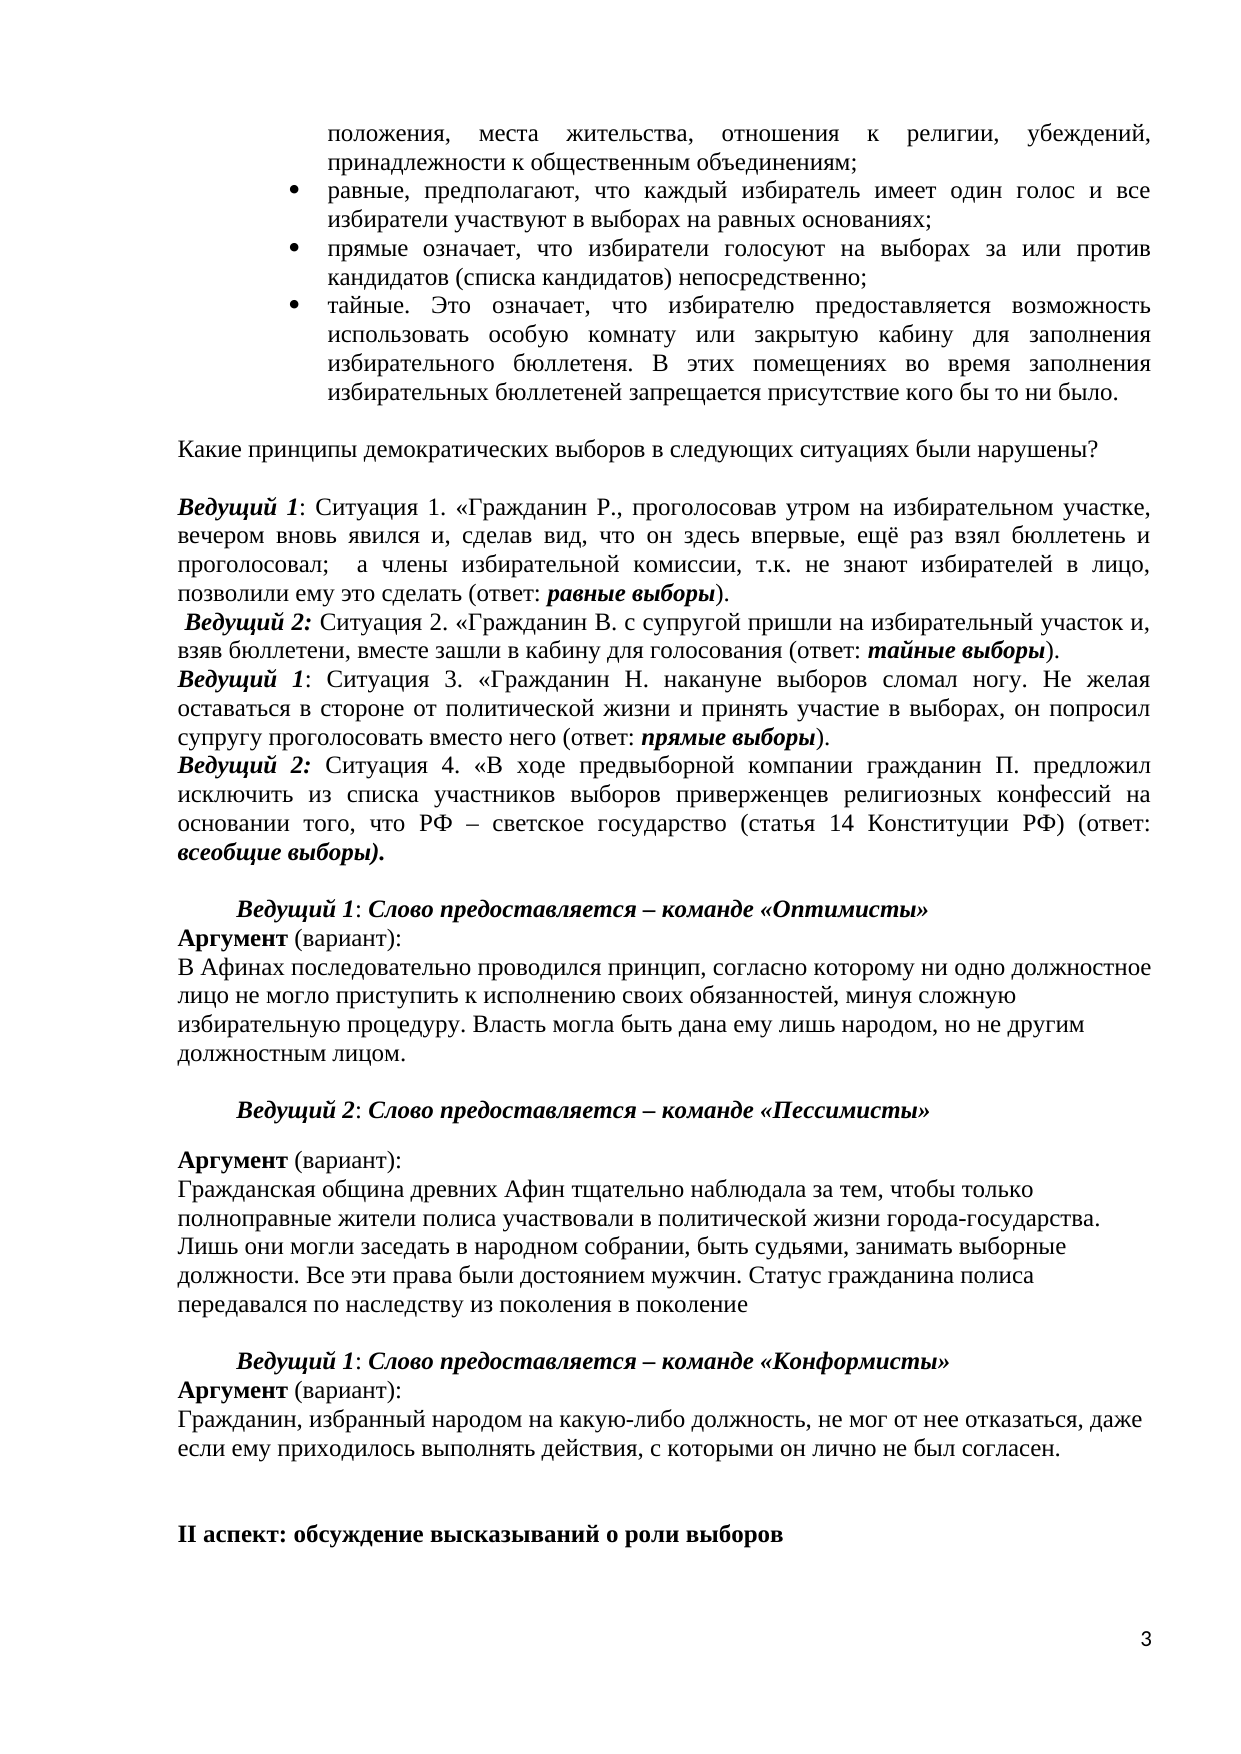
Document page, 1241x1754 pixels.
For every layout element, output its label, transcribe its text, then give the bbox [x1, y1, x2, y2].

text Ведущий 2: Ситуация 2. «Гражданин В. с супругой пришли на избирательный участок и, взяв бюллетени, вместе зашли в кабину для голосования (ответ: тайные выборы). [177, 607, 1152, 664]
list Ведущий 2: Слово предоставляется – команде «Пессимисты» [177, 1096, 1152, 1124]
text Аргумент (вариант): [177, 1375, 1152, 1404]
list равные, предполагают, что каждый избиратель имеет один голос и все избиратели участвуют в выборах на равных основаниях; [290, 176, 1152, 233]
text Аргумент (вариант): [177, 923, 1152, 952]
list тайные. Это означает, что избирателю предоставляется возможность использовать особую комнату или закрытую кабину для заполнения избирательного бюллетеня. В этих помещениях во время заполнения избирательных бюллетеней запрещается присутствие кого бы то ни было. [290, 291, 1152, 406]
text Гражданская община древних Афин тщательно наблюдала за тем, чтобы только полноправные жители полиса участвовали в политической жизни города-государства. Лишь они могли заседать в народном собрании, быть судьями, занимать выборные должности. Все эти права были достоянием мужчин. Статус гражданина полиса передавался по наследству из поколения в поколение [177, 1174, 1152, 1318]
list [290, 118, 1152, 176]
text II аспект: обсуждение высказываний о роли выборов [177, 1519, 1152, 1548]
text Гражданин, избранный народом на какую-либо должность, не мог от нее отказаться, даже если ему приходилось выполнять действия, с которыми он лично не был согласен. [177, 1404, 1152, 1461]
text Какие принципы демократических выборов в следующих ситуациях были нарушены? [177, 434, 1152, 463]
text Ведущий 1: Ситуация 1. «Гражданин Р., проголосовав утром на избирательном участке, вечером вновь явился и, сделав вид, что он здесь впервые, ещё раз взял бюллетень и проголосовал; а члены избирательной комиссии, т.к. не знают избирателей в лицо, позволили ему это сделать (ответ: равные выборы). [177, 492, 1152, 607]
text Ведущий 1: Слово предоставляется – команде «Конформисты» [177, 1346, 1152, 1375]
text Аргумент (вариант): [177, 1145, 1152, 1174]
text Ведущий 2: Ситуация 4. «В ходе предвыборной компании гражданин П. предложил исключить из списка участников выборов приверженцев религиозных конфессий на основании того, что РФ – светское государство (статья 14 Конституции РФ) (ответ: всеобщие выборы). [177, 751, 1152, 866]
text В Афинах последовательно проводился принцип, согласно которому ни одно должностное лицо не могло приступить к исполнению своих обязанностей, минуя сложную избирательную процедуру. Власть могла быть дана ему лишь народом, но не другим должностным лицом. [177, 952, 1152, 1067]
text Ведущий 1: Ситуация 3. «Гражданин Н. накануне выборов сломал ногу. Не желая оставаться в стороне от политической жизни и принять участие в выборах, он попросил супругу проголосовать вместо него (ответ: прямые выборы). [177, 664, 1152, 751]
text Ведущий 1: Слово предоставляется – команде «Оптимисты» [177, 894, 1152, 923]
list прямые означает, что избиратели голосуют на выборах за или против кандидатов (списка кандидатов) непосредственно; [290, 233, 1152, 291]
